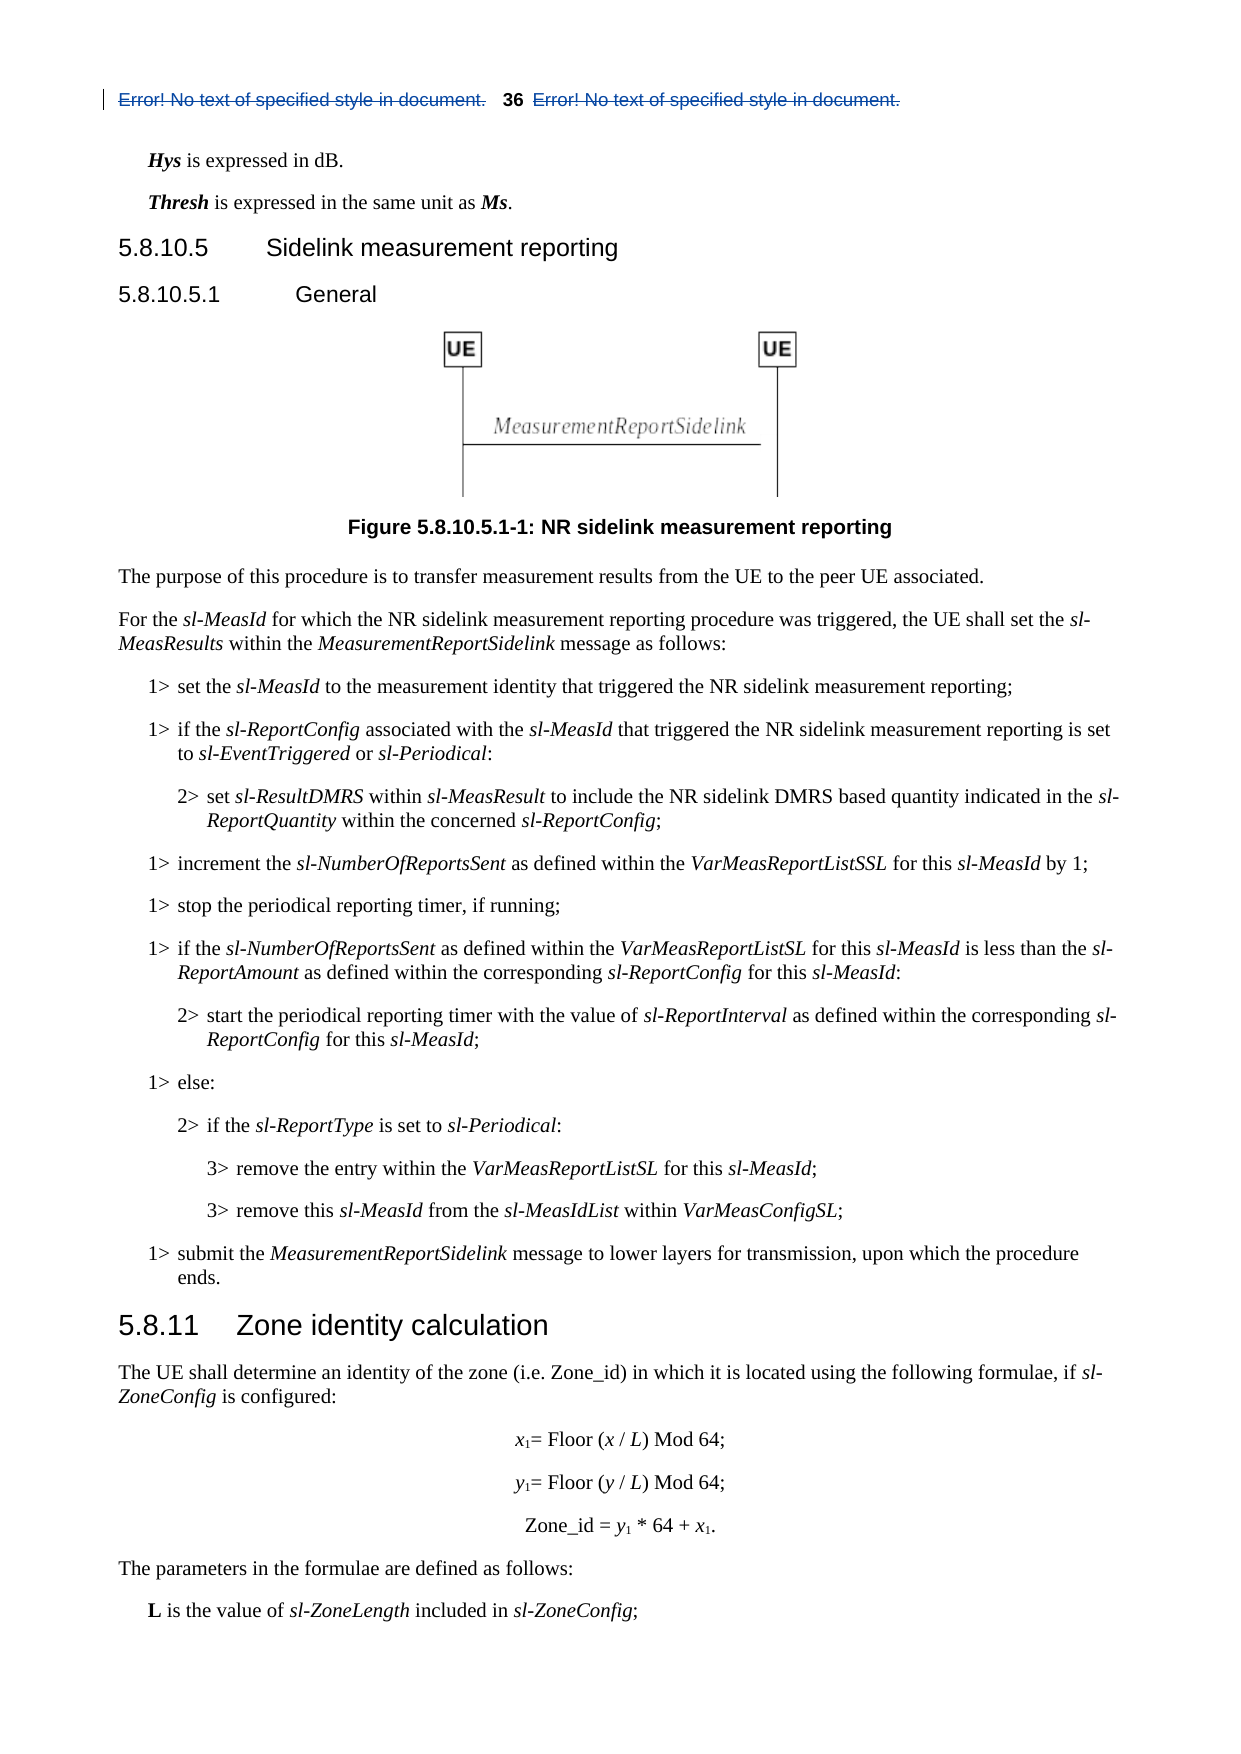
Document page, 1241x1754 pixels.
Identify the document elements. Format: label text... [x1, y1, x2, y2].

text 1> stop the periodical reporting timer, if running; [148, 893, 1122, 917]
text 1> increment the sl-NumberOfReportsSent as defined within the VarMeasReportListSSL for this sl-MeasId by 1; [148, 850, 1122, 874]
text 1> if the sl-NumberOfReportsSent as defined within the VarMeasReportListSL for this sl-MeasId is less than the sl-ReportAmount as defined within the corresponding sl-ReportConfig for this sl-MeasId: [148, 936, 1122, 984]
text 3> remove this sl-MeasId from the sl-MeasIdList within VarMeasConfigSL; [207, 1198, 1122, 1222]
text L is the value of sl-ZoneLength included in sl-ZoneConfig; [148, 1598, 1122, 1622]
text The UE shall determine an identity of the zone (i.e. Zone_id) in which it is located using the following formulae, if sl-ZoneConfig is configured: [118, 1360, 1122, 1408]
subtitle 5.8.11 Zone identity calculation [118, 1308, 1122, 1341]
text 1> if the sl-ReportConfig associated with the sl-MeasId that triggered the NR sidelink measurement reporting is set to sl-EventTriggered or sl-Periodical: [148, 717, 1122, 765]
text 2> set sl-ResultDMRS within sl-MeasResult to include the NR sidelink DMRS based quantity indicated in the sl-ReportQuantity within the concerned sl-ReportConfig; [177, 783, 1122, 832]
text 1> submit the MeasurementReportSidelink message to lower layers for transmission, upon which the procedure ends. [148, 1241, 1122, 1289]
subtitle 5.8.10.5 Sidelink measurement reporting [118, 233, 1122, 262]
text y1= Floor (y / L) Mod 64; [118, 1470, 1122, 1494]
text The parameters in the formulae are defined as follows: [118, 1556, 1122, 1579]
text 2> if the sl-ReportType is set to sl-Periodical: [177, 1113, 1122, 1137]
text The purpose of this procedure is to transfer measurement results from the UE to the peer UE associated. [118, 564, 1122, 588]
text Thresh is expressed in the same unit as Ms. [148, 190, 1122, 214]
text Figure 5.8.10.5.1-1: NR sidelink measurement reporting [118, 515, 1122, 539]
text x1= Floor (x / L) Mod 64; [118, 1427, 1122, 1451]
text 3> remove the entry within the VarMeasReportListSL for this sl-MeasId; [207, 1155, 1122, 1179]
text 2> start the periodical reporting timer with the value of sl-ReportInterval as defined within the corresponding sl-ReportConfig for this sl-MeasId; [177, 1003, 1122, 1051]
text Hys is expressed in dB. [148, 147, 1122, 172]
text For the sl-MeasId for which the NR sidelink measurement reporting procedure was triggered, the UE shall set the sl-MeasResults within the MeasurementReportSidelink message as follows: [118, 607, 1122, 655]
subtitle 5.8.10.5.1 General [118, 281, 1122, 307]
text Zone_id = y1 * 64 + x1. [118, 1513, 1122, 1537]
text 1> set the sl-MeasId to the measurement identity that triggered the NR sidelink measurement reporting; [148, 674, 1122, 698]
text 1> else: [148, 1070, 1122, 1094]
